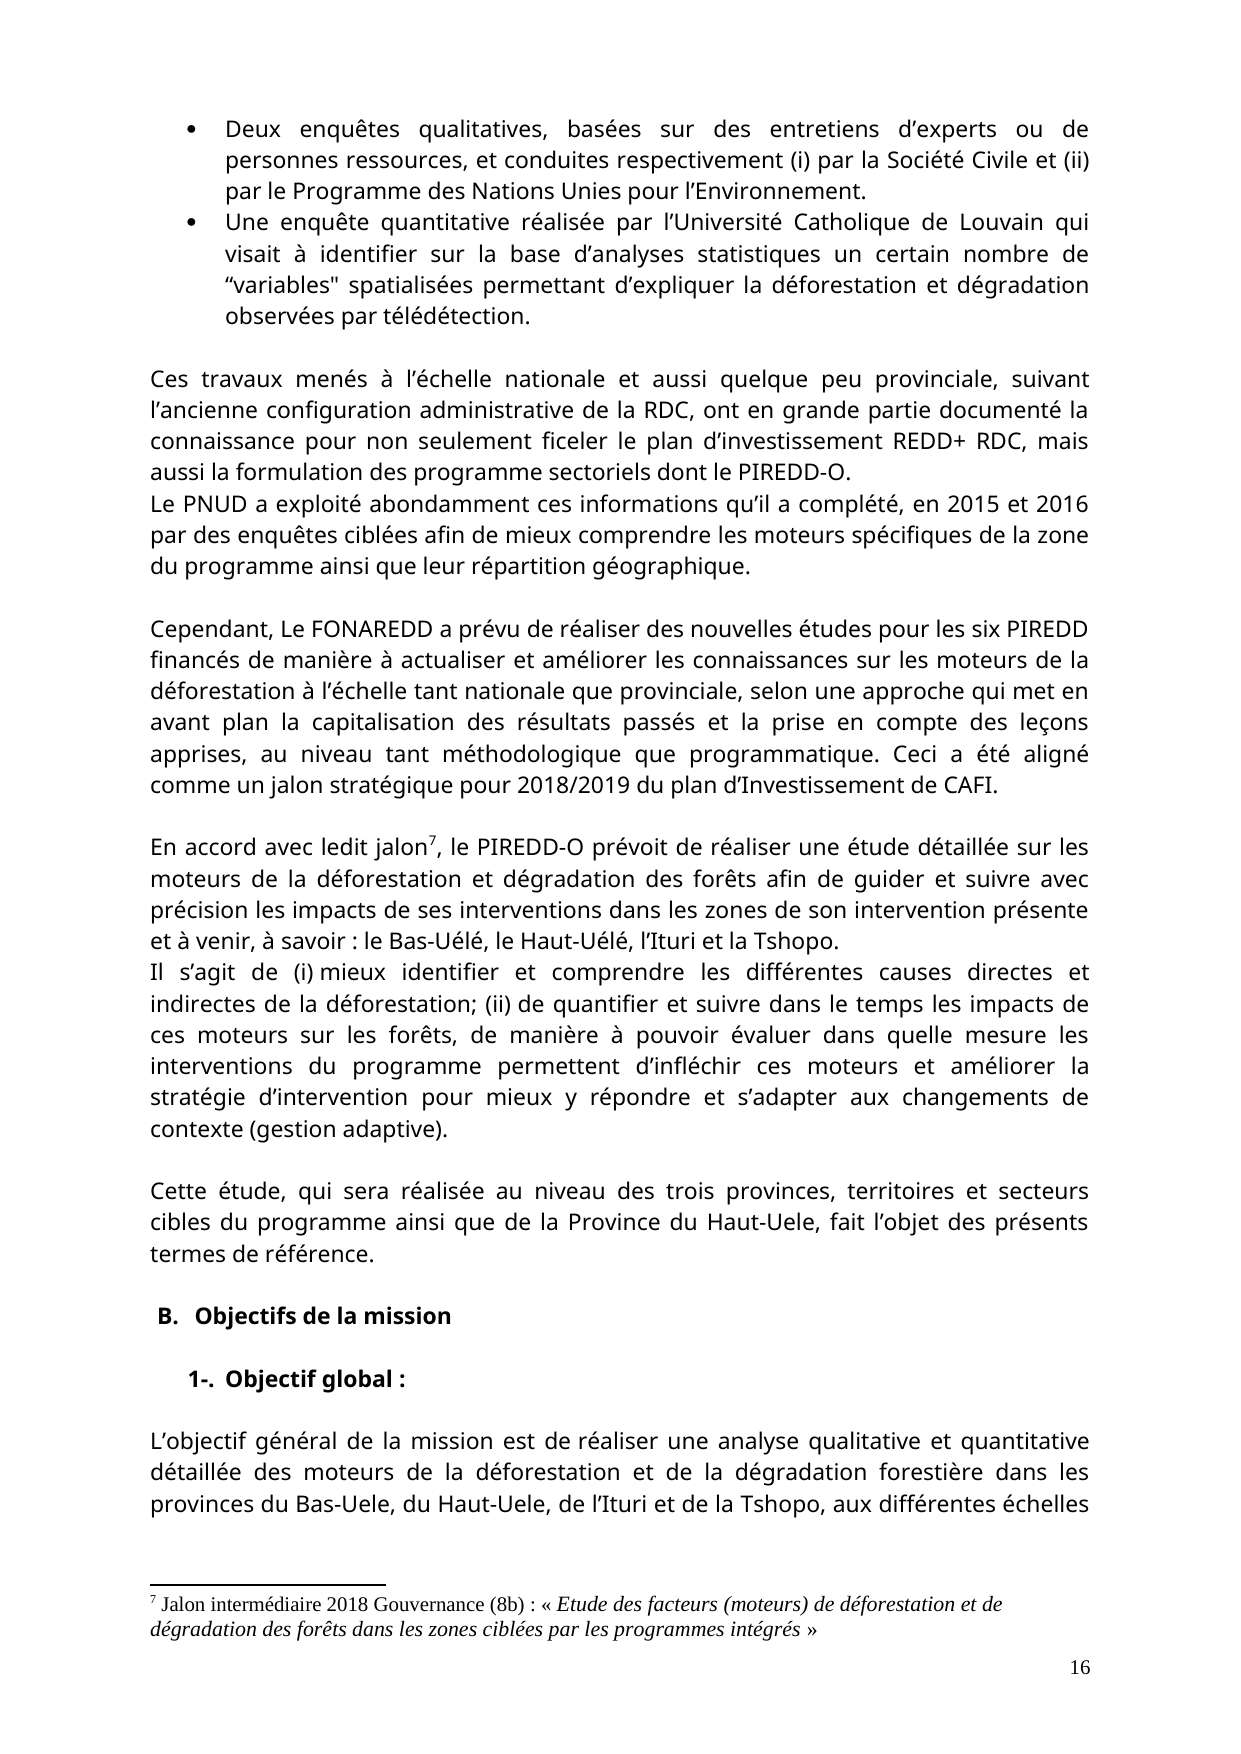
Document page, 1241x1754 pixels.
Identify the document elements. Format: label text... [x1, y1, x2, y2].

list Une enquête quantitative réalisée par l’Université Catholique de Louvain qui visait à identifier sur la base d’analyses statistiques un certain nombre de “variables" spatialisées permettant d’expliquer la déforestation et dégradation observées par télédétection. [187, 206, 1090, 331]
text Ces travaux menés à l’échelle nationale et aussi quelque peu provinciale, suivant l’ancienne configuration administrative de la RDC, ont en grande partie documenté la connaissance pour non seulement ficeler le plan d’investissement REDD+ RDC, mais aussi la formulation des programme sectoriels dont le PIREDD-O. [150, 362, 1090, 487]
list Objectif global : [187, 1362, 1090, 1394]
text Le PNUD a exploité abondamment ces informations qu’il a complété, en 2015 et 2016 par des enquêtes ciblées afin de mieux comprendre les moteurs spécifiques de la zone du programme ainsi que leur répartition géographique. [150, 487, 1090, 581]
text Cette étude, qui sera réalisée au niveau des trois provinces, territoires et secteurs cibles du programme ainsi que de la Province du Haut-Uele, fait l’objet des présents termes de référence. [150, 1175, 1090, 1269]
list Deux enquêtes qualitatives, basées sur des entretiens d’experts ou de personnes ressources, et conduites respectivement (i) par la Société Civile et (ii) par le Programme des Nations Unies pour l’Environnement. [187, 112, 1090, 206]
text Cependant, Le FONAREDD a prévu de réaliser des nouvelles études pour les six PIREDD financés de manière à actualiser et améliorer les connaissances sur les moteurs de la déforestation à l’échelle tant nationale que provinciale, selon une approche qui met en avant plan la capitalisation des résultats passés et la prise en compte des leçons apprises, au niveau tant méthodologique que programmatique. Ceci a été aligné comme un jalon stratégique pour 2018/2019 du plan d’Investissement de CAFI. [150, 612, 1090, 800]
text Il s’agit de (i) mieux identifier et comprendre les différentes causes directes et indirectes de la déforestation; (ii) de quantifier et suivre dans le temps les impacts de ces moteurs sur les forêts, de manière à pouvoir évaluer dans quelle mesure les interventions du programme permettent d’infléchir ces moteurs et améliorer la stratégie d’intervention pour mieux y répondre et s’adapter aux changements de contexte (gestion adaptive). [150, 956, 1090, 1144]
text En accord avec ledit jalon, le PIREDD-O prévoit de réaliser une étude détaillée sur les moteurs de la déforestation et dégradation des forêts afin de guider et suivre avec précision les impacts de ses interventions dans les zones de son intervention présente et à venir, à savoir : le Bas-Uélé, le Haut-Uélé, l’Ituri et la Tshopo. [150, 831, 1090, 956]
list Objectifs de la mission [157, 1300, 1090, 1331]
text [150, 1425, 1090, 1519]
